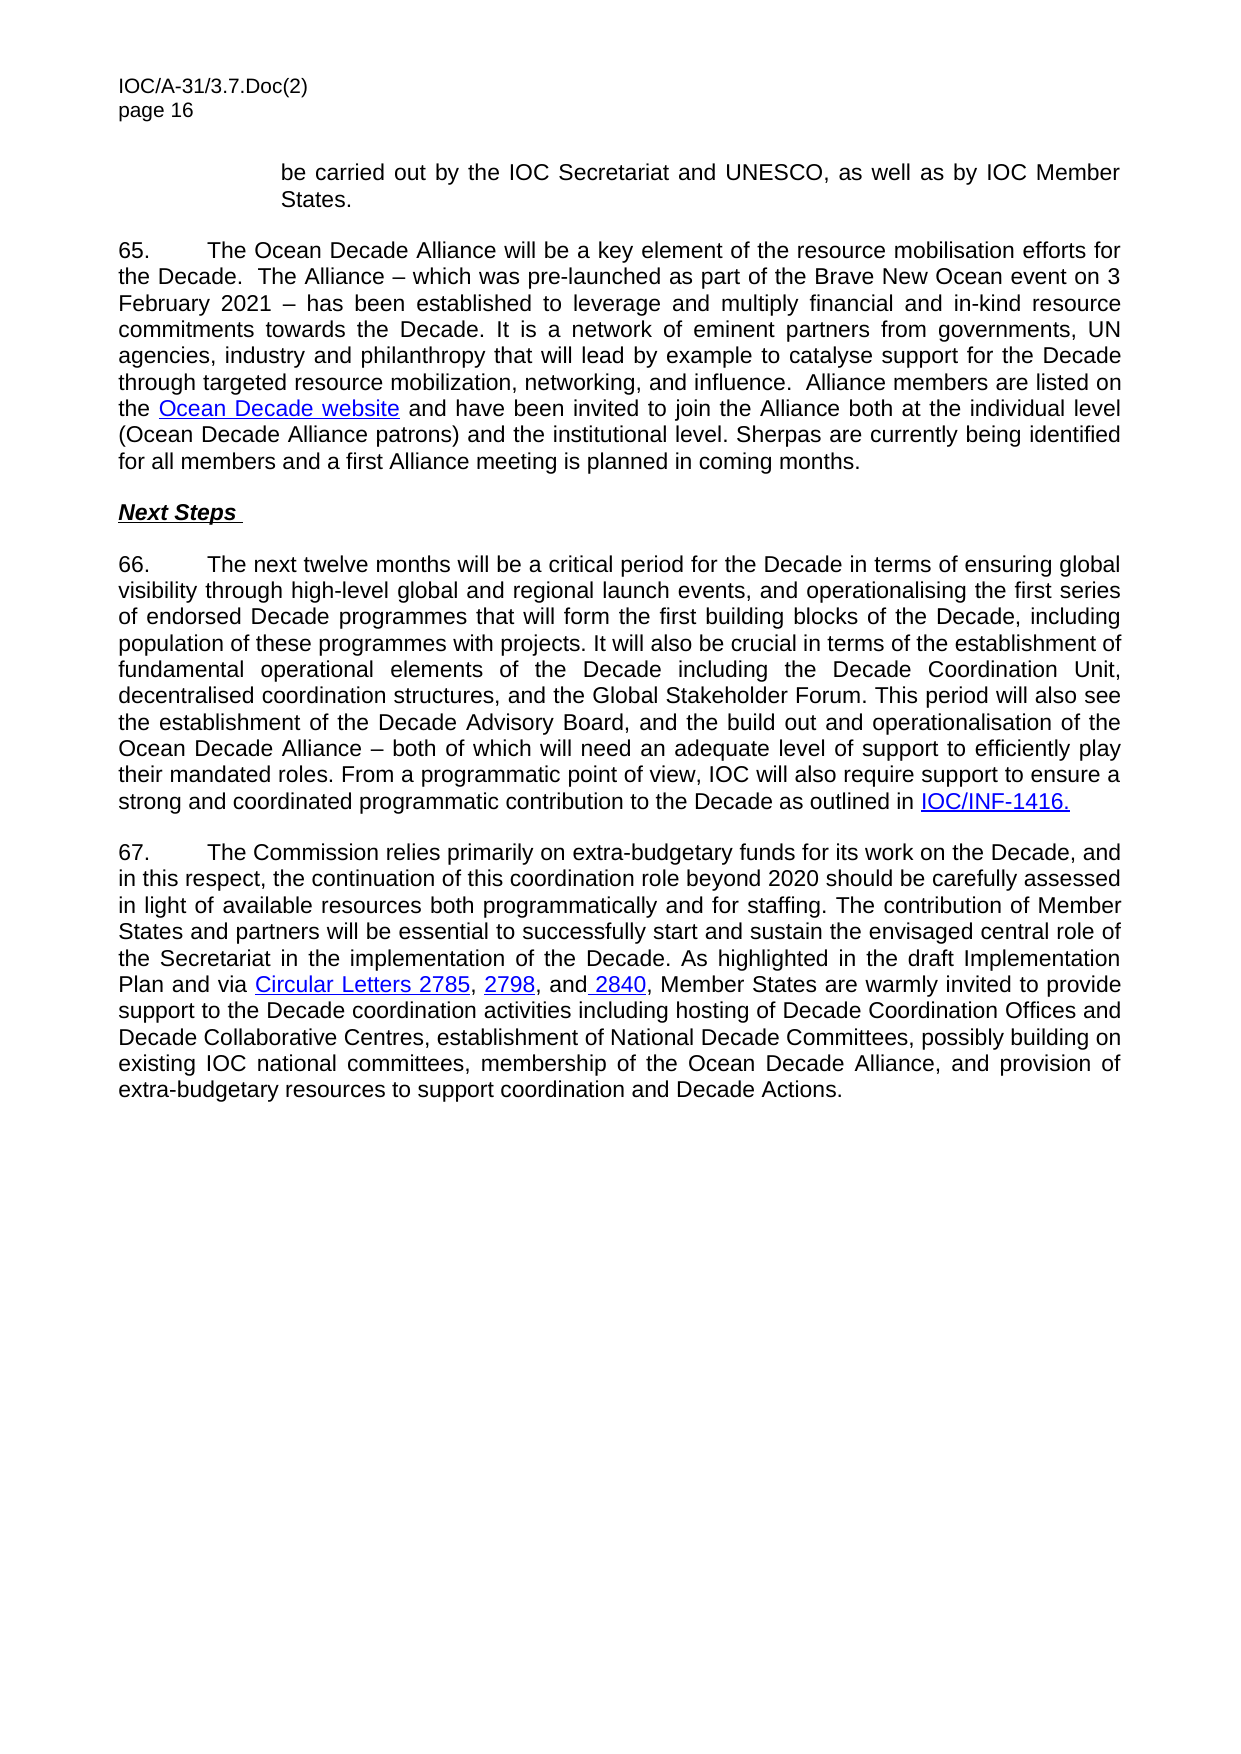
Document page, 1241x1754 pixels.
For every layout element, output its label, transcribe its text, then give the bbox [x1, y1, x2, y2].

text Next Steps [118, 499, 1122, 526]
list The Commission relies primarily on extra-budgetary funds for its work on the Decade, and in this respect, the continuation of this coordination role beyond 2020 should be carefully assessed in light of available resources both programmatically and for staffing. The contribution of Member States and partners will be essential to successfully start and sustain the envisaged central role of the Secretariat in the implementation of the Decade. As highlighted in the draft Implementation Plan and via Circular Letters 2785, 2798, and 2840, Member States are warmly invited to provide support to the Decade coordination activities including hosting of Decade Coordination Offices and Decade Collaborative Centres, establishment of National Decade Committees, possibly building on existing IOC national committees, membership of the Ocean Decade Alliance, and provision of extra-budgetary resources to support coordination and Decade Actions. [118, 839, 1122, 1103]
list The next twelve months will be a critical period for the Decade in terms of ensuring global visibility through high-level global and regional launch events, and operationalising the first series of endorsed Decade programmes that will form the first building blocks of the Decade, including population of these programmes with projects. It will also be crucial in terms of the establishment of fundamental operational elements of the Decade including the Decade Coordination Unit, decentralised coordination structures, and the Global Stakeholder Forum. This period will also see the establishment of the Decade Advisory Board, and the build out and operationalisation of the Ocean Decade Alliance – both of which will need an adequate level of support to efficiently play their mandated roles. From a programmatic point of view, IOC will also require support to ensure a strong and coordinated programmatic contribution to the Decade as outlined in IOC/INF-1416. [118, 551, 1122, 814]
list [207, 159, 1122, 212]
list The Ocean Decade Alliance will be a key element of the resource mobilisation efforts for the Decade. The Alliance – which was pre-launched as part of the Brave New Ocean event on 3 February 2021 – has been established to leverage and multiply financial and in-kind resource commitments towards the Decade. It is a network of eminent partners from governments, UN agencies, industry and philanthropy that will lead by example to catalyse support for the Decade through targeted resource mobilization, networking, and influence. Alliance members are listed on the Ocean Decade website and have been invited to join the Alliance both at the individual level (Ocean Decade Alliance patrons) and the institutional level. Sherpas are currently being identified for all members and a first Alliance meeting is planned in coming months. [118, 237, 1122, 474]
